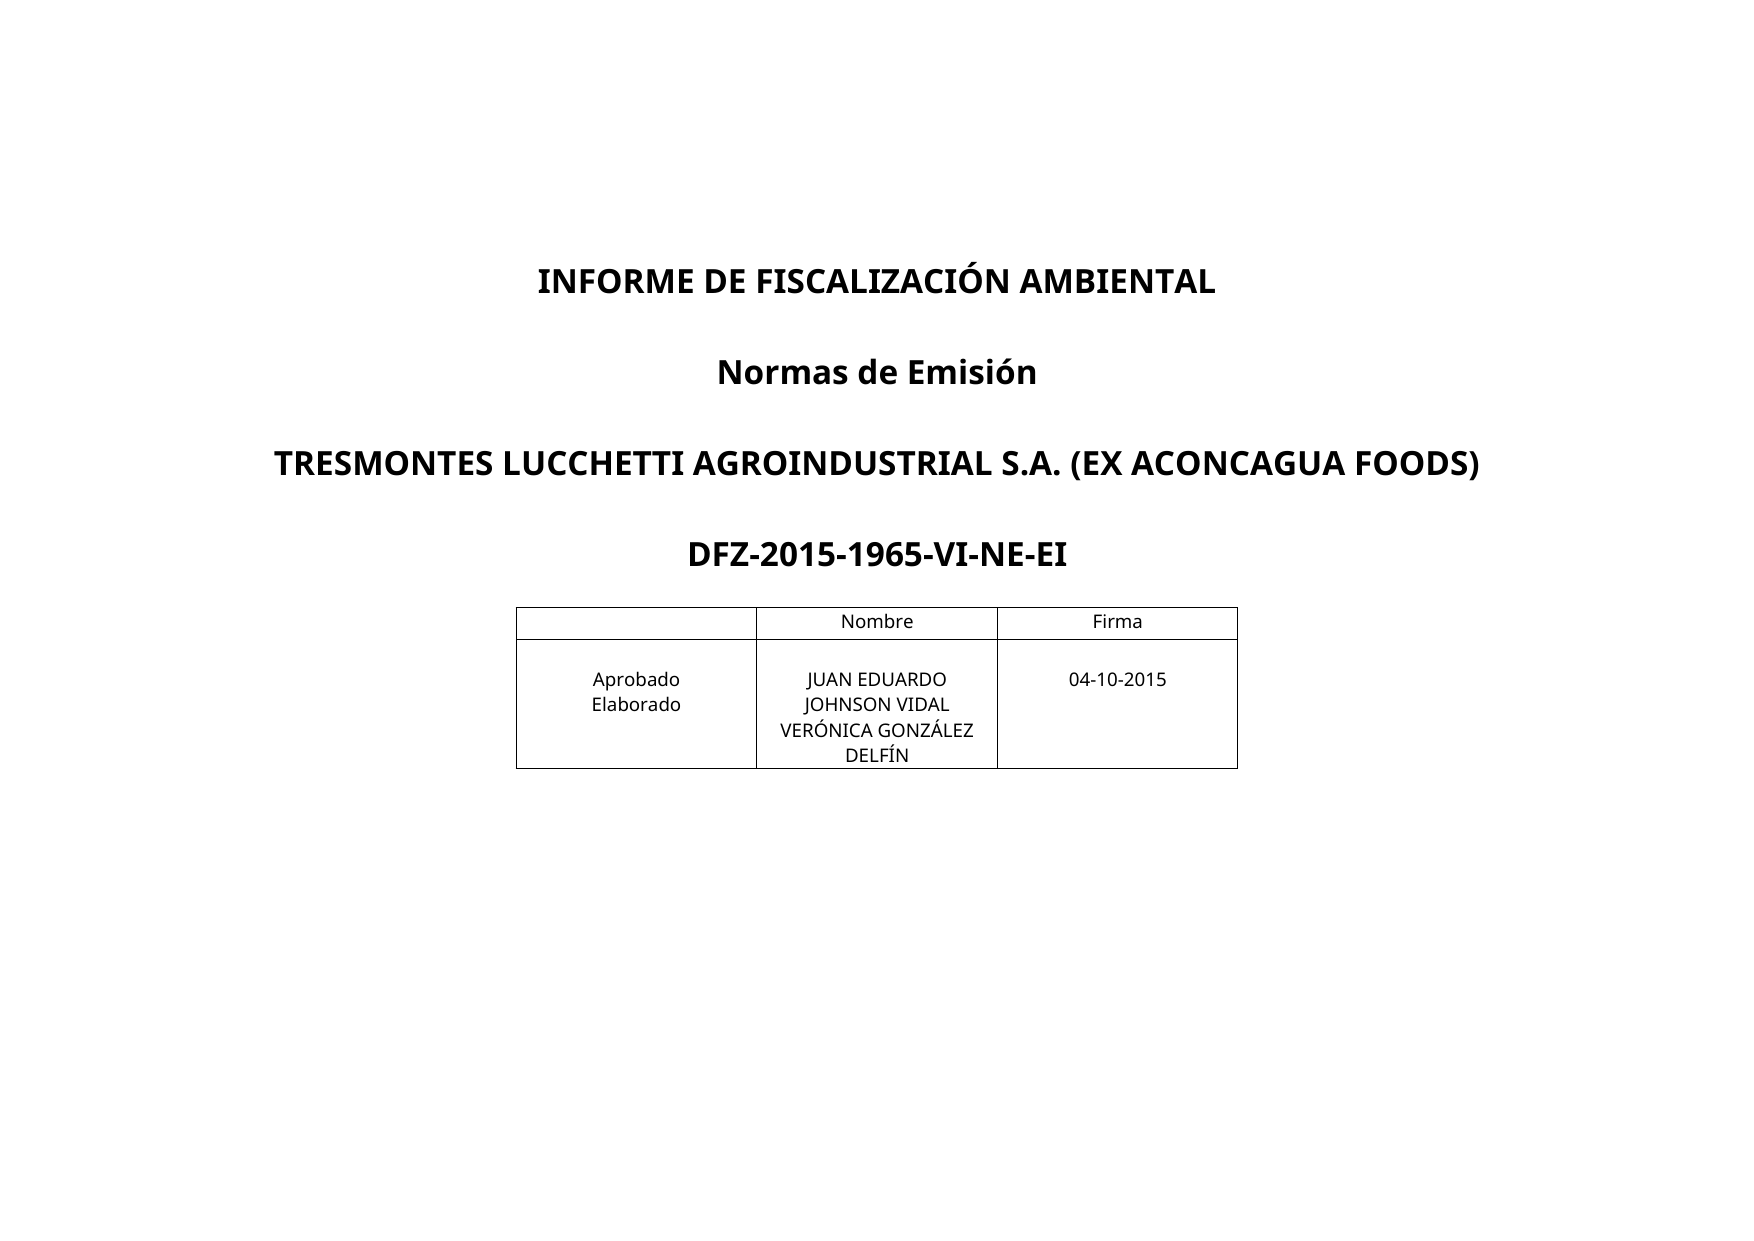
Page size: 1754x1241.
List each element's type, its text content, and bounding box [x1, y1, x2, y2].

table_cell JUAN EDUARDO JOHNSON VIDAL VERÓNICA GONZÁLEZ DELFÍN [757, 640, 997, 768]
table_cell Aprobado Elaborado [517, 640, 756, 768]
text Normas de Emisión [150, 303, 1604, 394]
table_header [517, 608, 756, 639]
text INFORME DE FISCALIZACIÓN AMBIENTAL [150, 212, 1604, 303]
table_header Firma [998, 608, 1237, 639]
text TRESMONTES LUCCHETTI AGROINDUSTRIAL S.A. (EX ACONCAGUA FOODS) [150, 394, 1604, 485]
table_cell 04-10-2015 [998, 640, 1237, 768]
text DFZ-2015-1965-VI-NE-EI [150, 485, 1604, 576]
table_header Nombre [757, 608, 997, 639]
